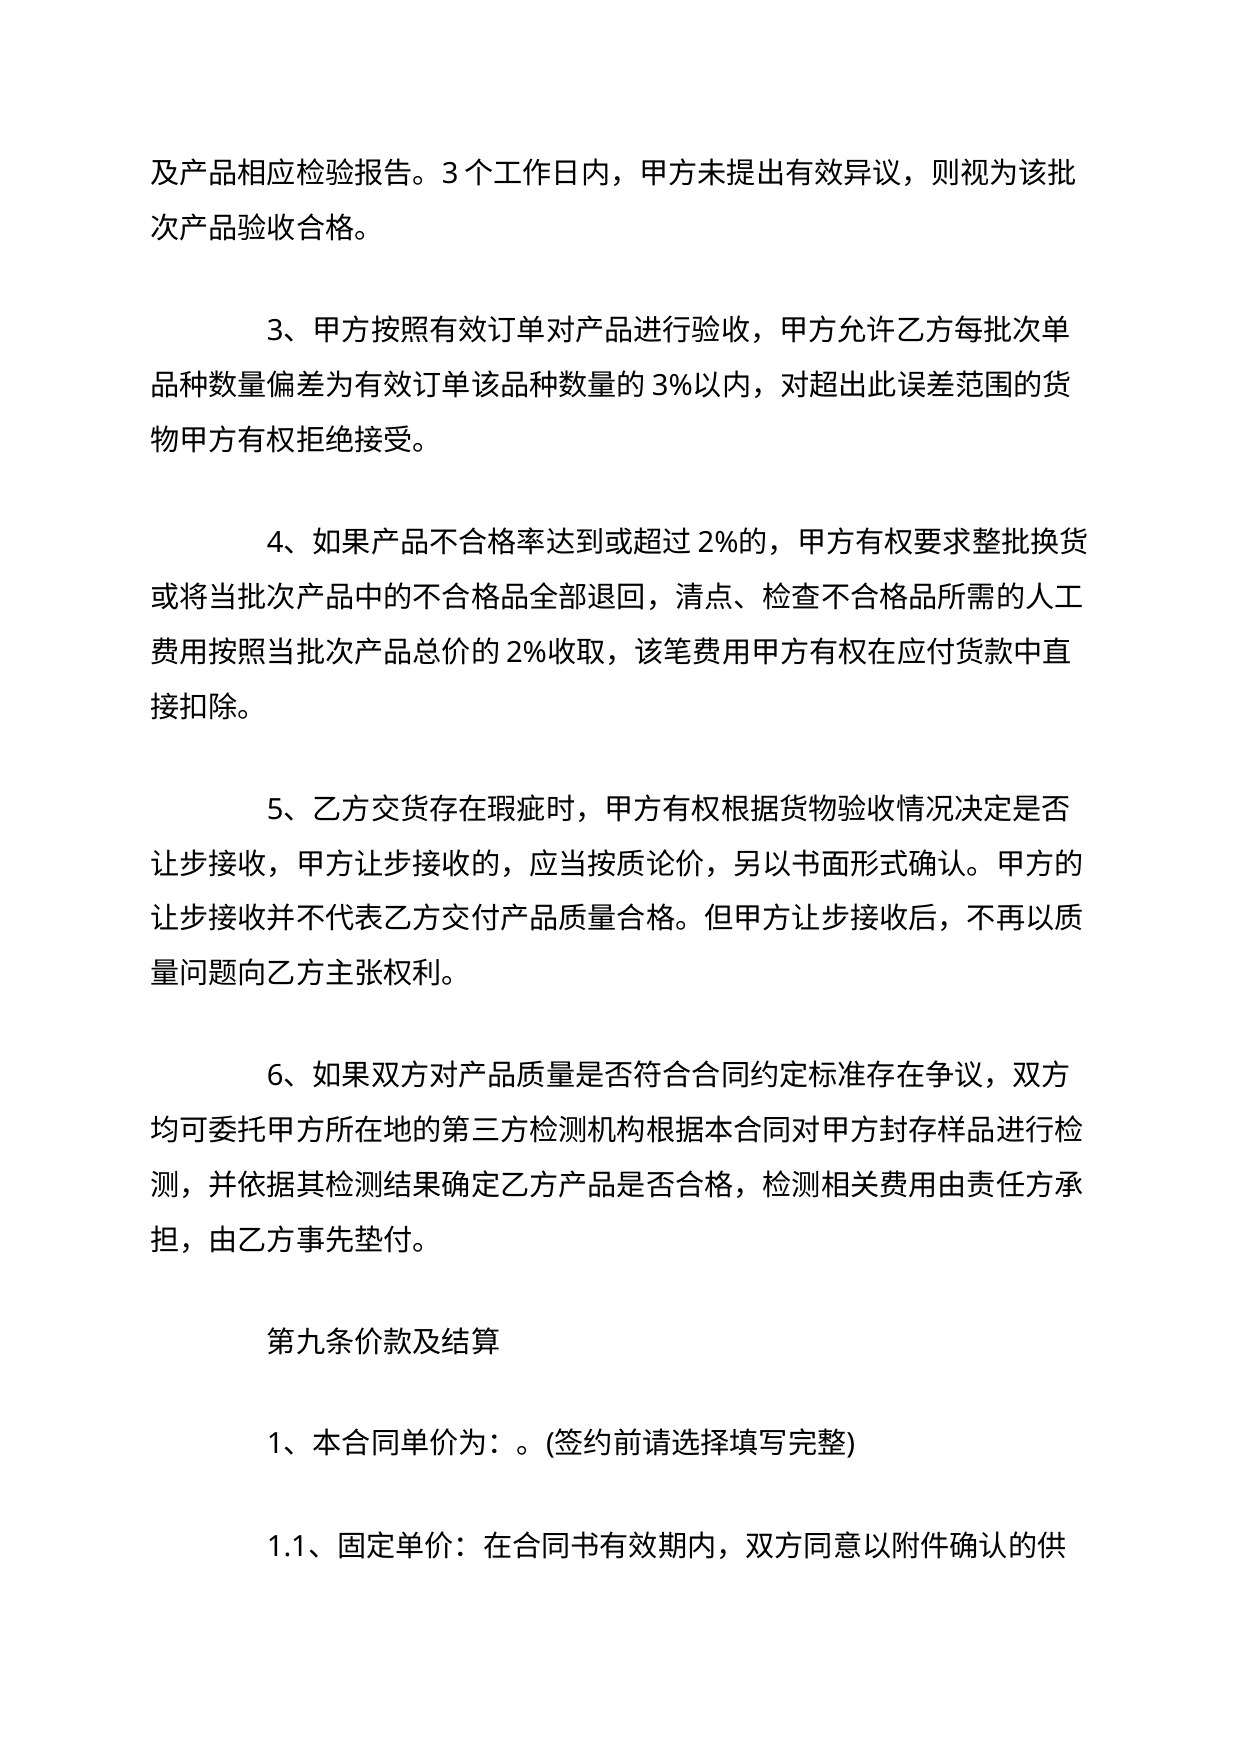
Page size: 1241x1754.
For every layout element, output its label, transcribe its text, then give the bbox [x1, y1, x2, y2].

text 6、如果双方对产品质量是否符合合同约定标准存在争议，双方均可委托甲方所在地的第三方检测机构根据本合同对甲方封存样品进行检测，并依据其检测结果确定乙方产品是否合格，检测相关费用由责任方承担，由乙方事先垫付。 [150, 1052, 1090, 1259]
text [150, 1522, 1090, 1564]
text 第九条价款及结算 [150, 1318, 1090, 1361]
text 3、甲方按照有效订单对产品进行验收，甲方允许乙方每批次单品种数量偏差为有效订单该品种数量的3%以内，对超出此误差范围的货物甲方有权拒绝接受。 [150, 307, 1090, 459]
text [150, 150, 1090, 247]
text 1、本合同单价为：。(签约前请选择填写完整) [150, 1420, 1090, 1462]
text 5、乙方交货存在瑕疵时，甲方有权根据货物验收情况决定是否让步接收，甲方让步接收的，应当按质论价，另以书面形式确认。甲方的让步接收并不代表乙方交付产品质量合格。但甲方让步接收后，不再以质量问题向乙方主张权利。 [150, 785, 1090, 992]
text 4、如果产品不合格率达到或超过2%的，甲方有权要求整批换货或将当批次产品中的不合格品全部退回，清点、检查不合格品所需的人工费用按照当批次产品总价的2%收取，该笔费用甲方有权在应付货款中直接扣除。 [150, 518, 1090, 726]
